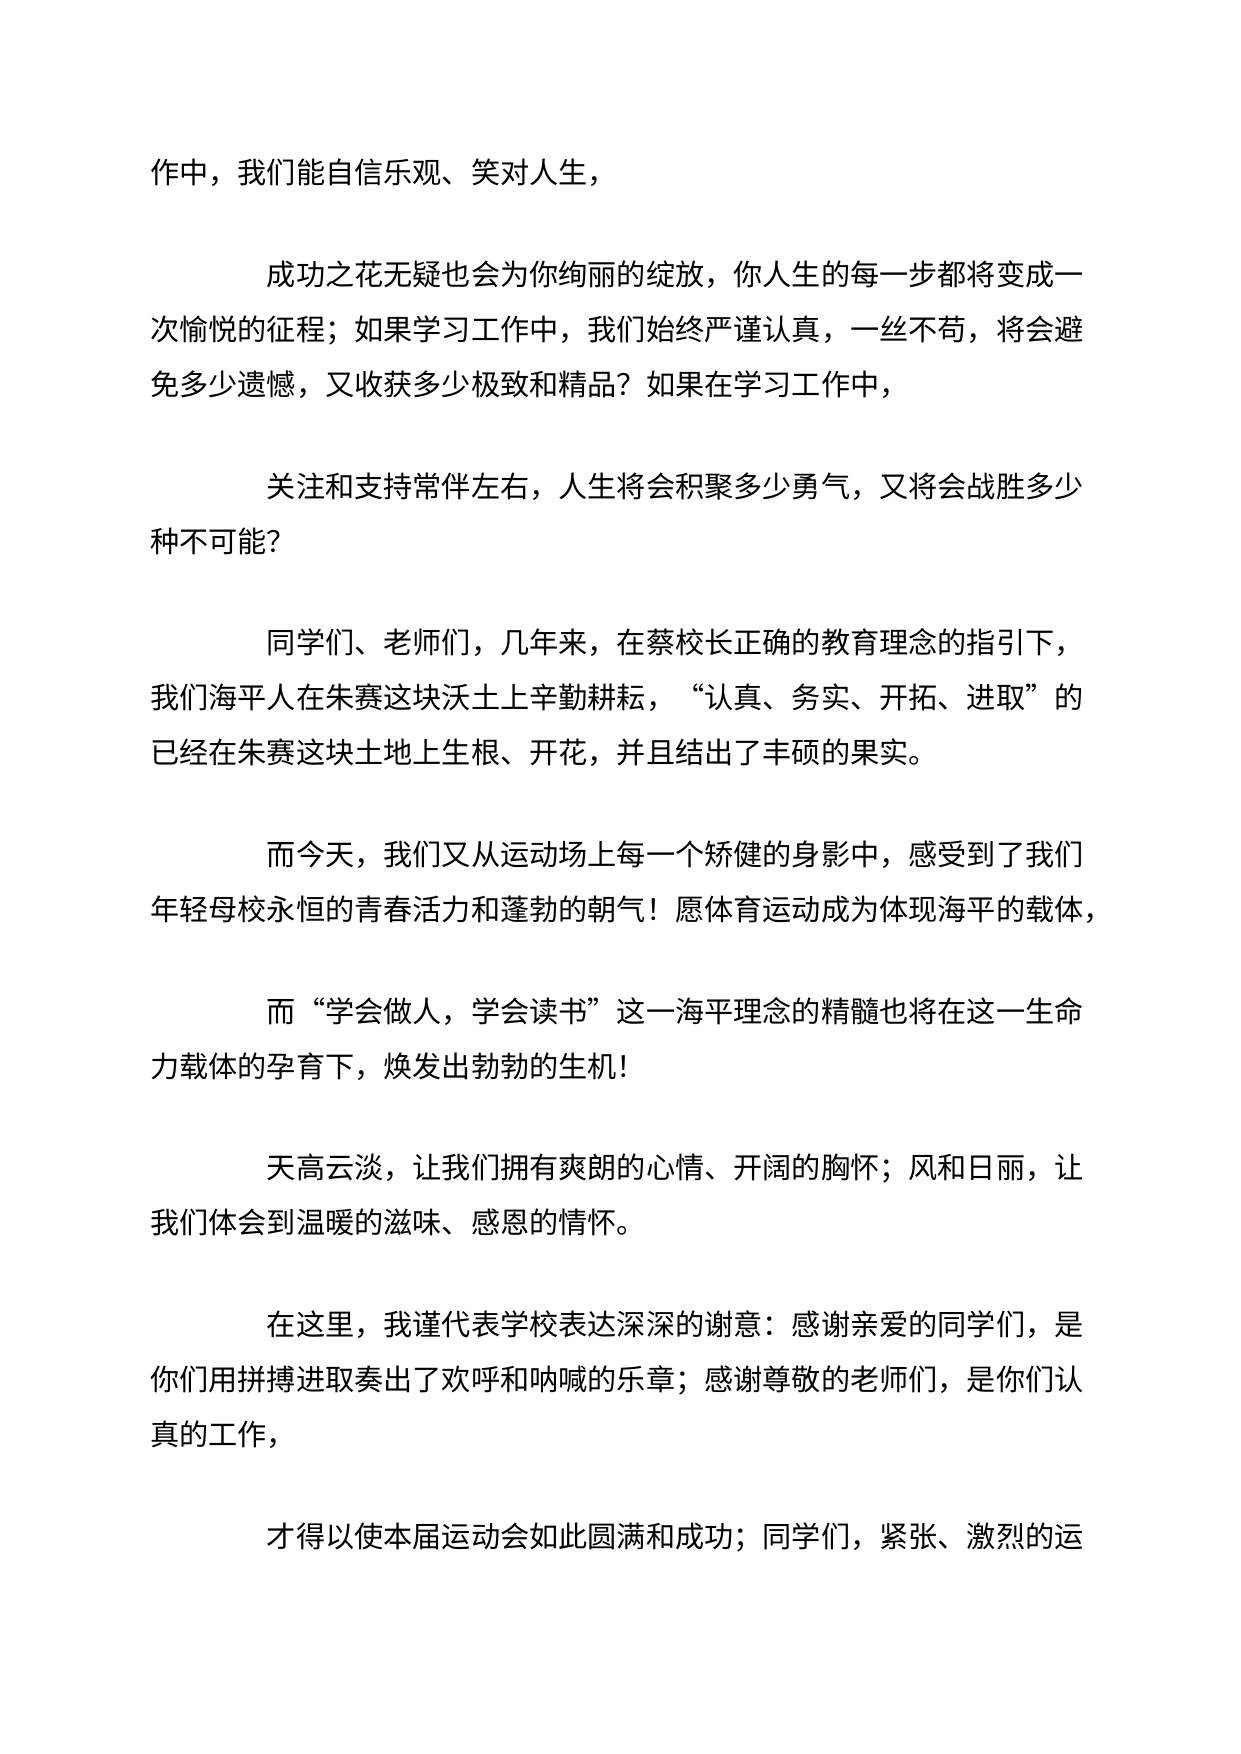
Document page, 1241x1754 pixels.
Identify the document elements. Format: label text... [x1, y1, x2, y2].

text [150, 150, 1090, 192]
text 在这里，我谨代表学校表达深深的谢意：感谢亲爱的同学们，是你们用拼搏进取奏出了欢呼和呐喊的乐章；感谢尊敬的老师们，是你们认真的工作， [150, 1302, 1090, 1454]
text 天高云淡，让我们拥有爽朗的心情、开阔的胸怀；风和日丽，让我们体会到温暖的滋味、感恩的情怀。 [150, 1145, 1090, 1242]
text 同学们、老师们，几年来，在蔡校长正确的教育理念的指引下，我们海平人在朱赛这块沃土上辛勤耕耘，“认真、务实、开拓、进取”的已经在朱赛这块土地上生根、开花，并且结出了丰硕的果实。 [150, 620, 1090, 772]
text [150, 1513, 1090, 1555]
text 关注和支持常伴左右，人生将会积聚多少勇气，又将会战胜多少种不可能？ [150, 463, 1090, 561]
text 而“学会做人，学会读书”这一海平理念的精髓也将在这一生命力载体的孕育下，焕发出勃勃的生机！ [150, 988, 1090, 1085]
text 而今天，我们又从运动场上每一个矫健的身影中，感受到了我们年轻母校永恒的青春活力和蓬勃的朝气！愿体育运动成为体现海平的载体， [150, 832, 1090, 929]
text 成功之花无疑也会为你绚丽的绽放，你人生的每一步都将变成一次愉悦的征程；如果学习工作中，我们始终严谨认真，一丝不苟，将会避免多少遗憾，又收获多少极致和精品？如果在学习工作中， [150, 252, 1090, 404]
